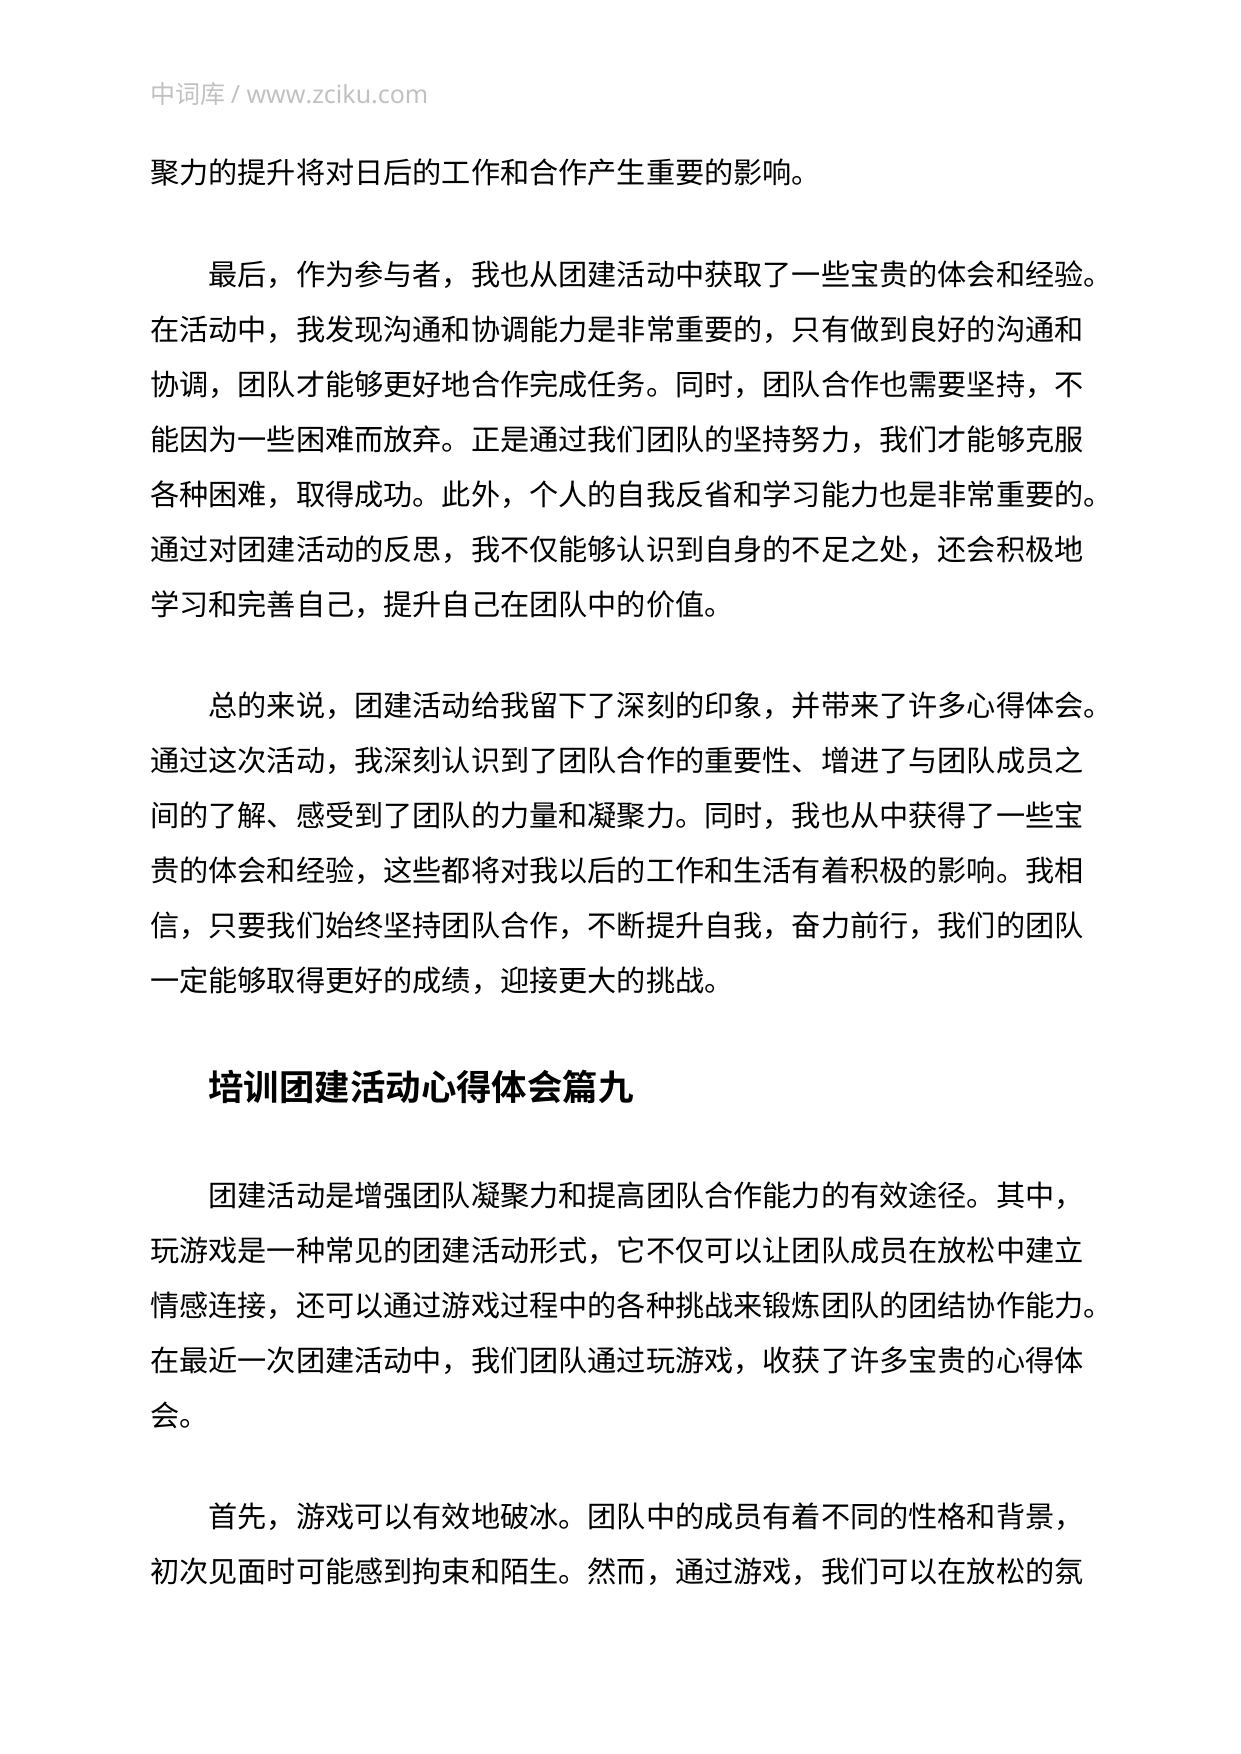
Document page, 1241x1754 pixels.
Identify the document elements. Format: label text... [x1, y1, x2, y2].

text 总的来说，团建活动给我留下了深刻的印象，并带来了许多心得体会。通过这次活动，我深刻认识到了团队合作的重要性、增进了与团队成员之间的了解、感受到了团队的力量和凝聚力。同时，我也从中获得了一些宝贵的体会和经验，这些都将对我以后的工作和生活有着积极的影响。我相信，只要我们始终坚持团队合作，不断提升自我，奋力前行，我们的团队一定能够取得更好的成绩，迎接更大的挑战。 [150, 683, 1090, 1000]
text 培训团建活动心得体会篇九 [150, 1059, 1090, 1110]
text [150, 1494, 1090, 1591]
text 最后，作为参与者，我也从团建活动中获取了一些宝贵的体会和经验。在活动中，我发现沟通和协调能力是非常重要的，只有做到良好的沟通和协调，团队才能够更好地合作完成任务。同时，团队合作也需要坚持，不能因为一些困难而放弃。正是通过我们团队的坚持努力，我们才能够克服各种困难，取得成功。此外，个人的自我反省和学习能力也是非常重要的。通过对团建活动的反思，我不仅能够认识到自身的不足之处，还会积极地学习和完善自己，提升自己在团队中的价值。 [150, 252, 1090, 623]
text 团建活动是增强团队凝聚力和提高团队合作能力的有效途径。其中，玩游戏是一种常见的团建活动形式，它不仅可以让团队成员在放松中建立情感连接，还可以通过游戏过程中的各种挑战来锻炼团队的团结协作能力。在最近一次团建活动中，我们团队通过玩游戏，收获了许多宝贵的心得体会。 [150, 1173, 1090, 1434]
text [150, 150, 1090, 192]
